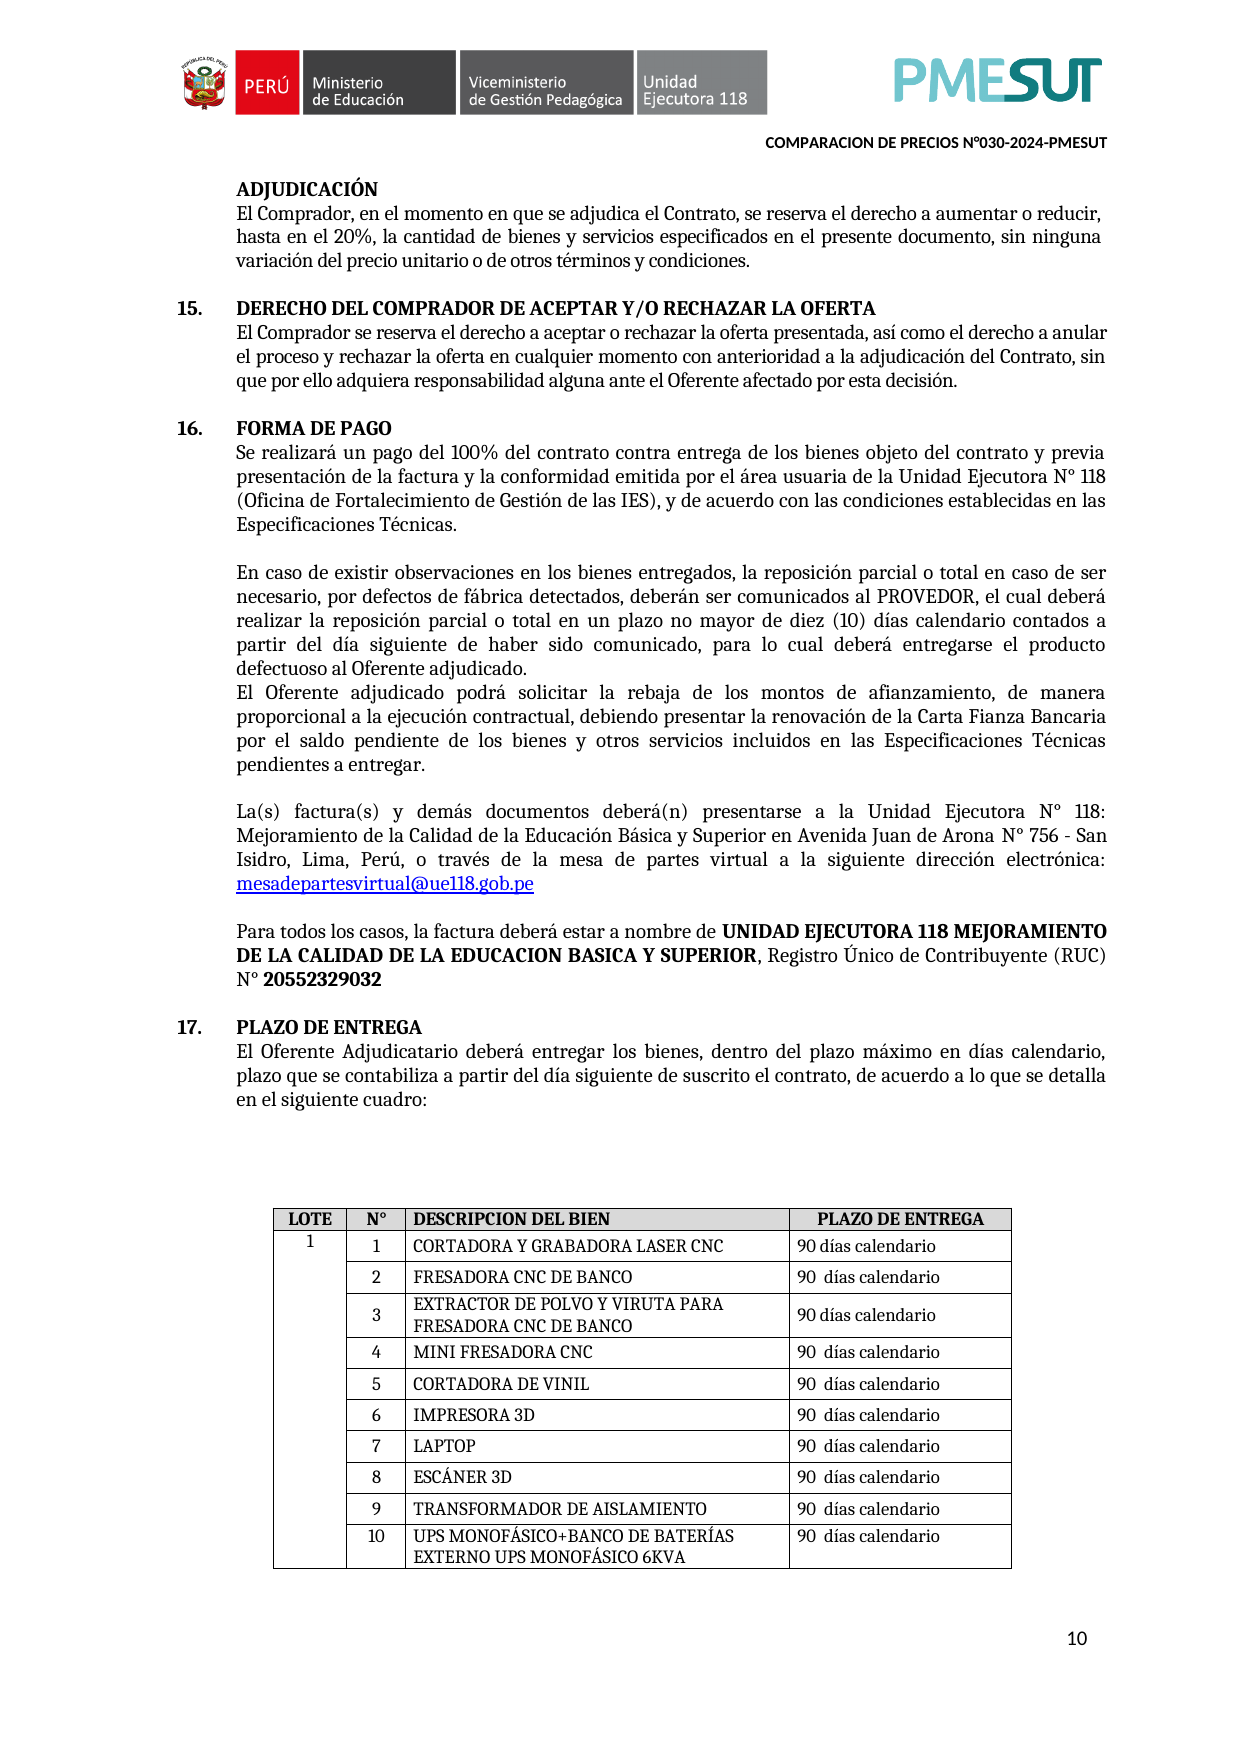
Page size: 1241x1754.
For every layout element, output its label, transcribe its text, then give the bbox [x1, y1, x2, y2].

table_cell 4 [347, 1338, 405, 1368]
table_cell CORTADORA Y GRABADORA LASER CNC [406, 1231, 789, 1261]
table_cell LAPTOP [406, 1431, 789, 1462]
table_cell EXTRACTOR DE POLVO Y VIRUTA PARA FRESADORA CNC DE BANCO [406, 1294, 789, 1337]
table_cell 10 [347, 1525, 405, 1568]
table_cell FRESADORA CNC DE BANCO [406, 1262, 789, 1292]
text En caso de existir observaciones en los bienes entregados, la reposición parcial o total en caso de ser necesario, por defectos de fábrica detectados, deberán ser comunicados al PROVEDOR, el cual deberá realizar la reposición parcial o total en un plazo no mayor de diez (10) días calendario contados a partir del día siguiente de haber sido comunicado, para lo cual deberá entregarse el producto defectuoso al Oferente adjudicado. [236, 561, 1107, 680]
text El Comprador, en el momento en que se adjudica el Contrato, se reserva el derecho a aumentar o reducir, hasta en el 20%, la cantidad de bienes y servicios especificados en el presente documento, sin ninguna variación del precio unitario o de otros términos y condiciones. [236, 201, 1102, 273]
table_cell ESCÁNER 3D [406, 1463, 789, 1493]
table_cell 90 días calendario [790, 1262, 1011, 1292]
text Se realizará un pago del 100% del contrato contra entrega de los bienes objeto del contrato y previa presentación de la factura y la conformidad emitida por el área usuaria de la Unidad Ejecutora N° 118 (Oficina de Fortalecimiento de Gestión de las IES), y de acuerdo con las condiciones establecidas en las Especificaciones Técnicas. [236, 441, 1107, 537]
table_cell 6 [347, 1400, 405, 1430]
table_cell 90 días calendario [790, 1494, 1011, 1524]
table_cell CORTADORA DE VINIL [406, 1369, 789, 1399]
text Para todos los casos, la factura deberá estar a nombre de UNIDAD EJECUTORA 118 MEJORAMIENTO DE LA CALIDAD DE LA EDUCACION BASICA Y SUPERIOR, Registro Único de Contribuyente (RUC) N° 20552329032 [236, 920, 1107, 992]
table_cell UPS MONOFÁSICO+BANCO DE BATERÍAS EXTERNO UPS MONOFÁSICO 6KVA [406, 1525, 789, 1568]
table_cell 90 días calendario [790, 1400, 1011, 1430]
table_header PLAZO DE ENTREGA [790, 1209, 1011, 1230]
table_header LOTE [274, 1209, 346, 1230]
text El Oferente adjudicado podrá solicitar la rebaja de los montos de afianzamiento, de manera proporcional a la ejecución contractual, debiendo presentar la renovación de la Carta Fianza Bancaria por el saldo pendiente de los bienes y otros servicios incluidos en las Especificaciones Técnicas pendientes a entregar. [236, 680, 1107, 776]
table_header N° [347, 1209, 405, 1230]
table_cell 1 [274, 1231, 346, 1568]
table_cell 90 días calendario [790, 1369, 1011, 1399]
list PLAZO DE ENTREGA [177, 1016, 1107, 1040]
text El Oferente Adjudicatario deberá entregar los bienes, dentro del plazo máximo en días calendario, plazo que se contabiliza a partir del día siguiente de suscrito el contrato, de acuerdo a lo que se detalla en el siguiente cuadro: [236, 1040, 1107, 1112]
table_header DESCRIPCION DEL BIEN [406, 1209, 789, 1230]
table_cell 90 días calendario [790, 1525, 1011, 1568]
picture [175, 46, 772, 119]
text La(s) factura(s) y demás documentos deberá(n) presentarse a la Unidad Ejecutora N° 118: Mejoramiento de la Calidad de la Educación Básica y Superior en Avenida Juan de Arona N° 756 - San Isidro, Lima, Perú, o través de la mesa de partes virtual a la siguiente dirección electrónica: mesadepartesvirtual@ue118.gob.pe [236, 800, 1107, 896]
table_cell 8 [347, 1463, 405, 1493]
table_cell 5 [347, 1369, 405, 1399]
table_cell TRANSFORMADOR DE AISLAMIENTO [406, 1494, 789, 1524]
list FORMA DE PAGO [177, 417, 1107, 441]
table_cell 90 días calendario [790, 1338, 1011, 1368]
table_cell 9 [347, 1494, 405, 1524]
table_cell 3 [347, 1294, 405, 1337]
table_cell MINI FRESADORA CNC [406, 1338, 789, 1368]
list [177, 177, 1107, 201]
picture [886, 56, 1108, 105]
table_cell 7 [347, 1431, 405, 1462]
table_cell 90 días calendario [790, 1231, 1011, 1261]
table_cell 90 días calendario [790, 1463, 1011, 1493]
table_cell IMPRESORA 3D [406, 1400, 789, 1430]
list DERECHO DEL COMPRADOR DE ACEPTAR Y/O RECHAZAR LA OFERTA [177, 297, 1107, 321]
table_cell 1 [347, 1231, 405, 1261]
table_cell 90 días calendario [790, 1431, 1011, 1462]
text El Comprador se reserva el derecho a aceptar o rechazar la oferta presentada, así como el derecho a anular el proceso y rechazar la oferta en cualquier momento con anterioridad a la adjudicación del Contrato, sin que por ello adquiera responsabilidad alguna ante el Oferente afectado por esta decisión. [236, 321, 1107, 393]
table_cell 2 [347, 1262, 405, 1292]
table_cell 90 días calendario [790, 1294, 1011, 1337]
